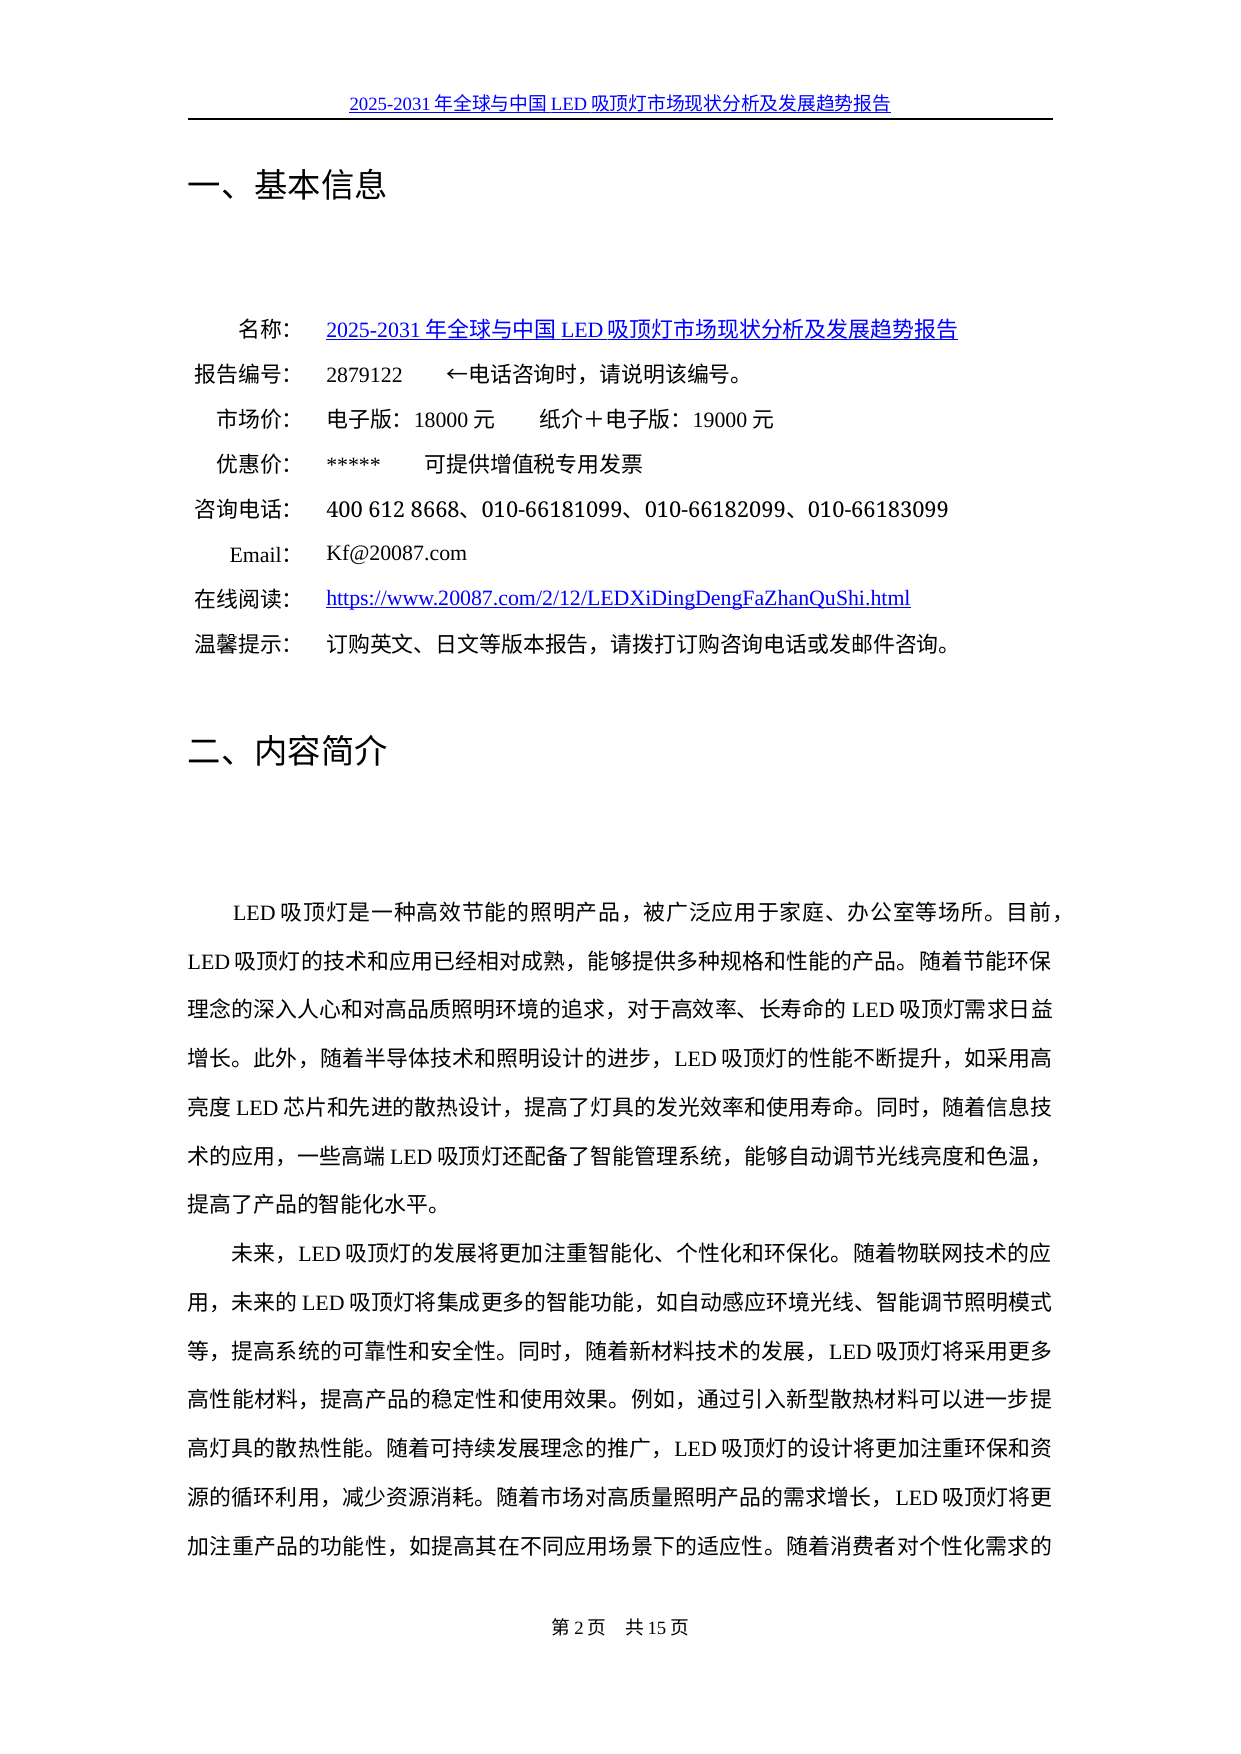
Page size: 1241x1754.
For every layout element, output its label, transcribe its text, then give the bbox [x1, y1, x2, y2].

table_header 2025-2031年全球与中国LED吸顶灯市场现状分析及发展趋势报告 [315, 312, 1073, 357]
table_cell 400 612 8668、010-66181099、010-66182099、010-66183099 [315, 492, 1073, 537]
table_cell [315, 582, 1073, 627]
table_cell 电子版：18000 元 纸介＋电子版：19000 元 [315, 402, 1073, 447]
table_cell Email： [167, 537, 315, 582]
table_cell 优惠价： [167, 447, 315, 492]
table_cell ***** 可提供增值税专用发票 [315, 447, 1073, 492]
table_cell 2879122 ←电话咨询时，请说明该编号。 [315, 357, 1073, 402]
title 二、内容简介 [187, 717, 1053, 782]
table_cell 订购英文、日文等版本报告，请拨打订购咨询电话或发邮件咨询。 [315, 627, 1073, 672]
table_cell Kf@20087.com [315, 537, 1073, 582]
table_cell 咨询电话： [167, 492, 315, 537]
table_cell 报告编号： [167, 357, 315, 402]
table_cell 温馨提示： [167, 627, 315, 672]
table_cell 市场价： [167, 402, 315, 447]
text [187, 894, 1053, 1561]
title 一、基本信息 [187, 150, 1053, 215]
table_cell 在线阅读： [167, 582, 315, 627]
table_header 名称： [167, 312, 315, 357]
